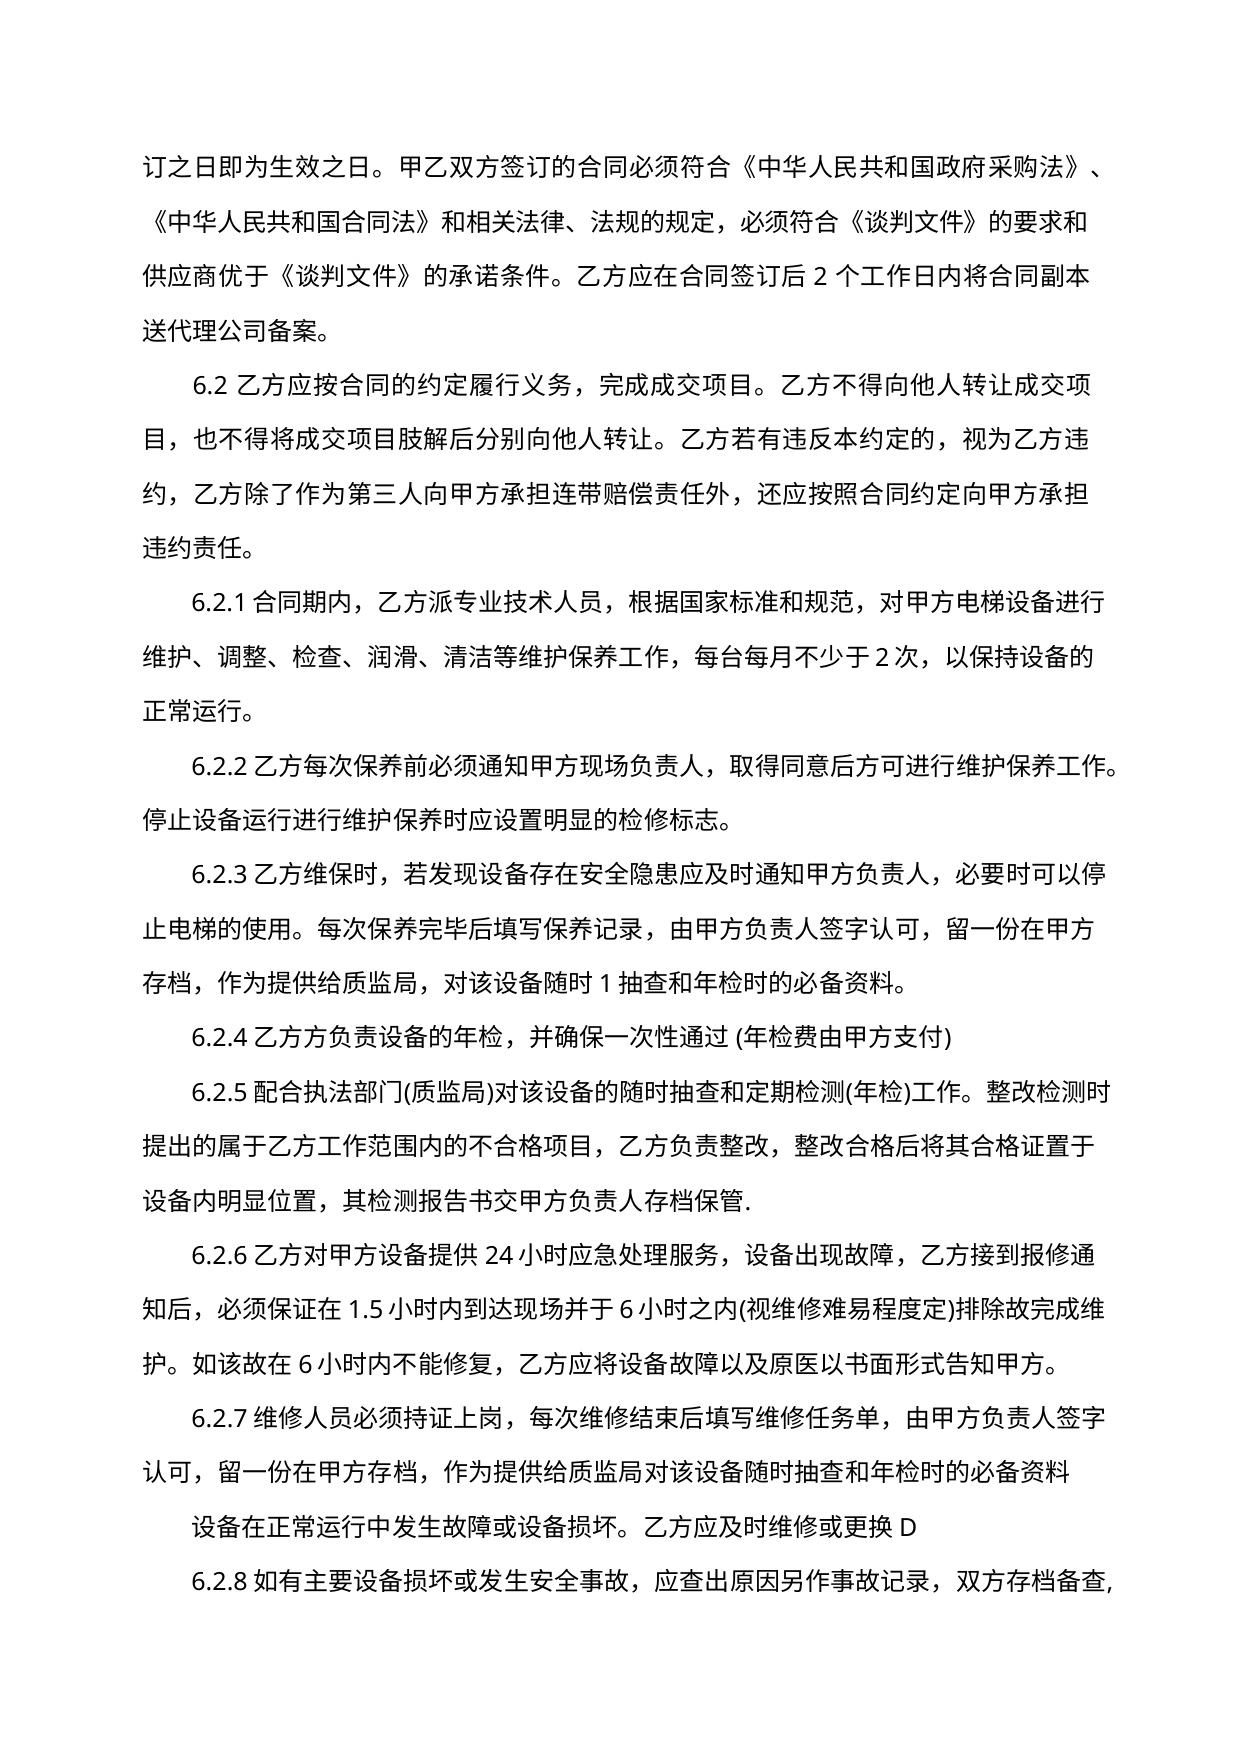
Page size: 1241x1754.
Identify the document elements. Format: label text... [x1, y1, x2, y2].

text 6.2.7维修人员必须持证上岗，每次维修结束后填写维修任务单，由甲方负责人签字认可，留一份在甲方存档，作为提供给质监局对该设备随时抽查和年检时的必备资料 [142, 1398, 1113, 1489]
text 6.2.1合同期内，乙方派专业技术人员，根据国家标准和规范，对甲方电梯设备进行维护、调整、检查、润滑、清洁等维护保养工作，每台每月不少于2次，以保持设备的正常运行。 [142, 583, 1113, 728]
text 6.2.3乙方维保时，若发现设备存在安全隐患应及时通知甲方负责人，必要时可以停止电梯的使用。每次保养完毕后填写保养记录，由甲方负责人签字认可，留一份在甲方存档，作为提供给质监局，对该设备随时1抽查和年检时的必备资料。 [142, 855, 1113, 1000]
text 6.2.4乙方方负责设备的年检，并确保一次性通过 (年检费由甲方支付) [142, 1018, 1113, 1054]
text 6.2.8如有主要设备损坏或发生安全事故，应查出原因另作事故记录，双方存档备查, [142, 1562, 1113, 1598]
text 6.2.5配合执法部门(质监局)对该设备的随时抽查和定期检测(年检)工作。整改检测时提出的属于乙方工作范围内的不合格项目，乙方负责整改，整改合格后将其合格证置于设备内明显位置，其检测报告书交甲方负责人存档保管. [142, 1072, 1113, 1217]
text 设备在正常运行中发生故障或设备损坏。乙方应及时维修或更换D [142, 1507, 1113, 1543]
text 6.2.6乙方对甲方设备提供 24小时应急处理服务，设备出现故障，乙方接到报修通知后，必须保证在1.5小时内到达现场并于6小时之内(视维修难易程度定)排除故完成维护。如该故在 6小时内不能修复，乙方应将设备故障以及原医以书面形式告知甲方。 [142, 1235, 1113, 1380]
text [142, 148, 1092, 347]
text 6.2 乙方应按合同的约定履行义务，完成成交项目。乙方不得向他人转让成交项目，也不得将成交项目肢解后分别向他人转让。乙方若有违反本约定的，视为乙方违约，乙方除了作为第三人向甲方承担连带赔偿责任外，还应按照合同约定向甲方承担违约责任。 [142, 365, 1091, 565]
text 6.2.2乙方每次保养前必须通知甲方现场负责人，取得同意后方可进行维护保养工作。停止设备运行进行维护保养时应设置明显的检修标志。 [142, 746, 1113, 837]
